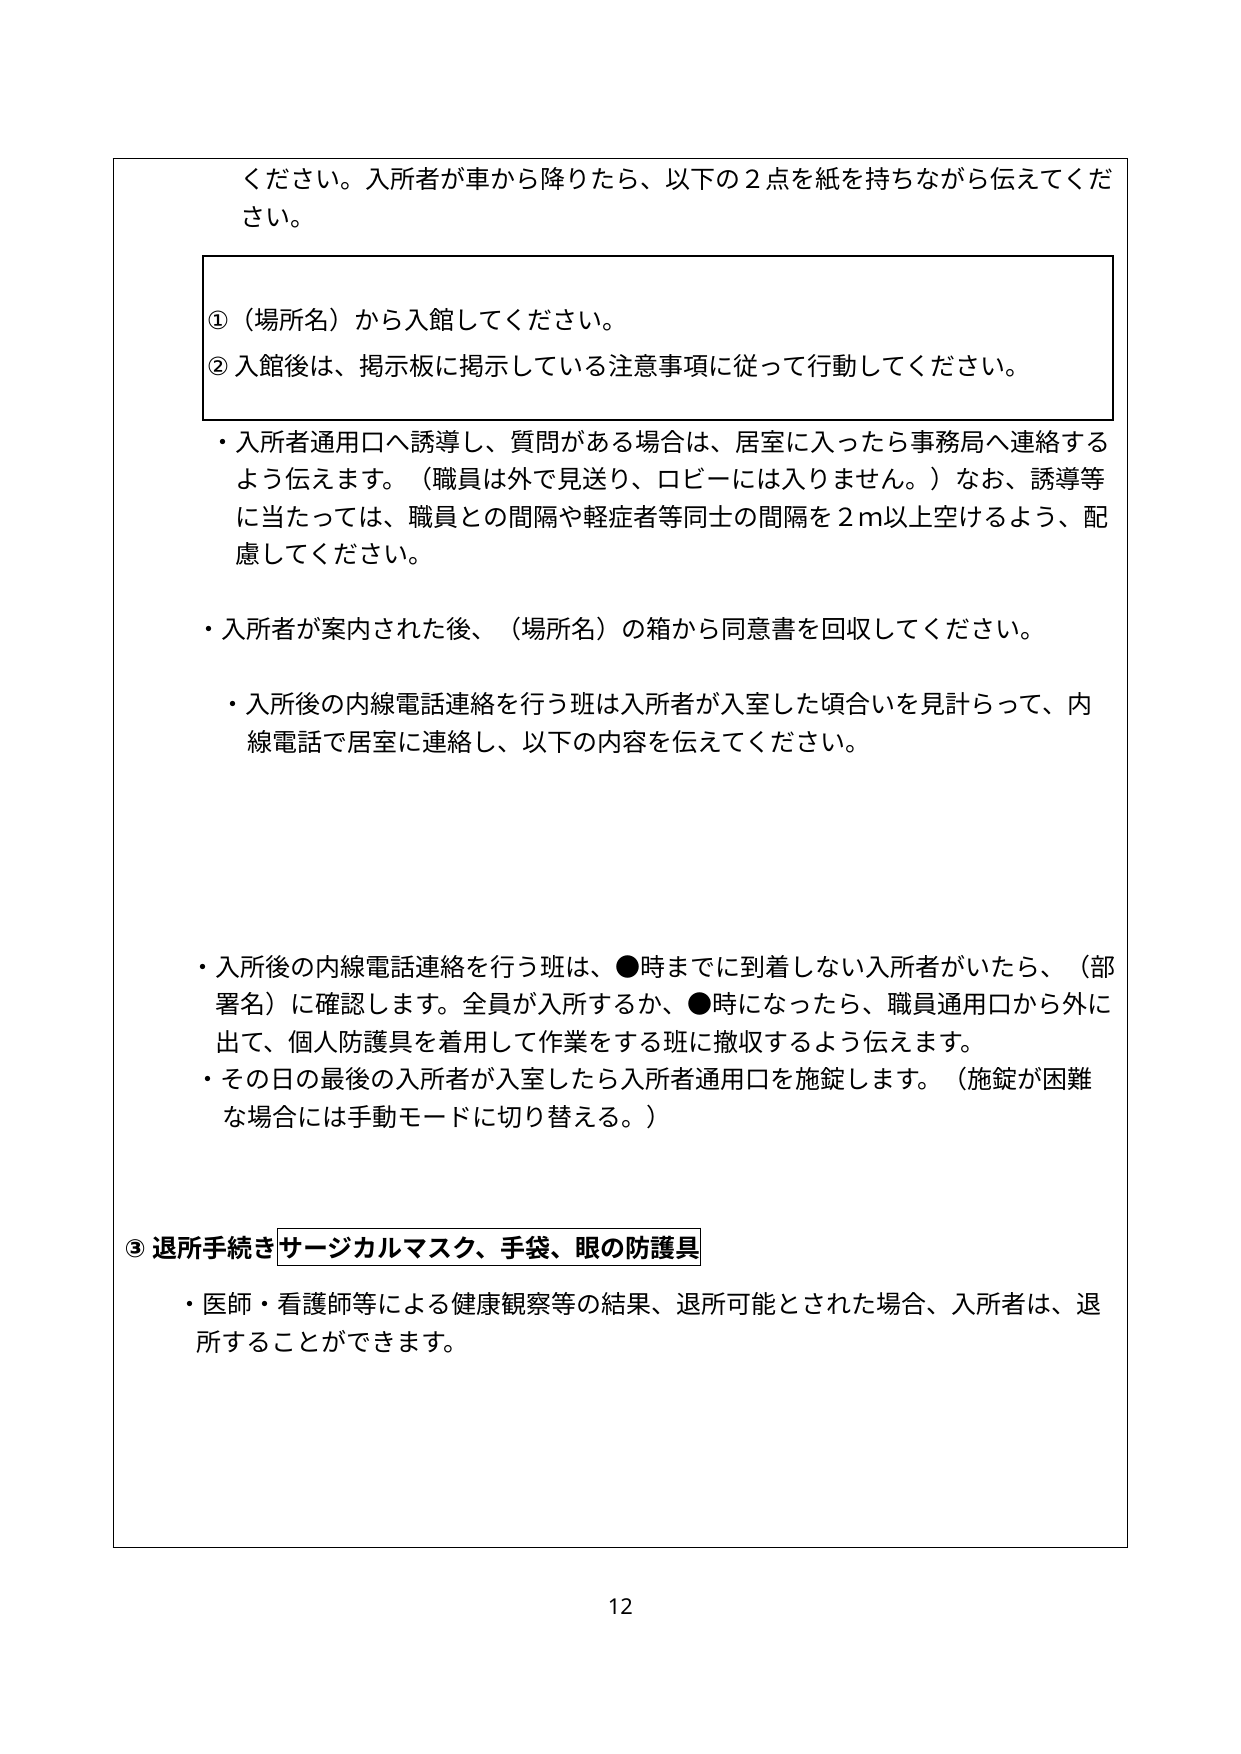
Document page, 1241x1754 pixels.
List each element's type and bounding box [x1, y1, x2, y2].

table_header [114, 159, 1127, 1547]
